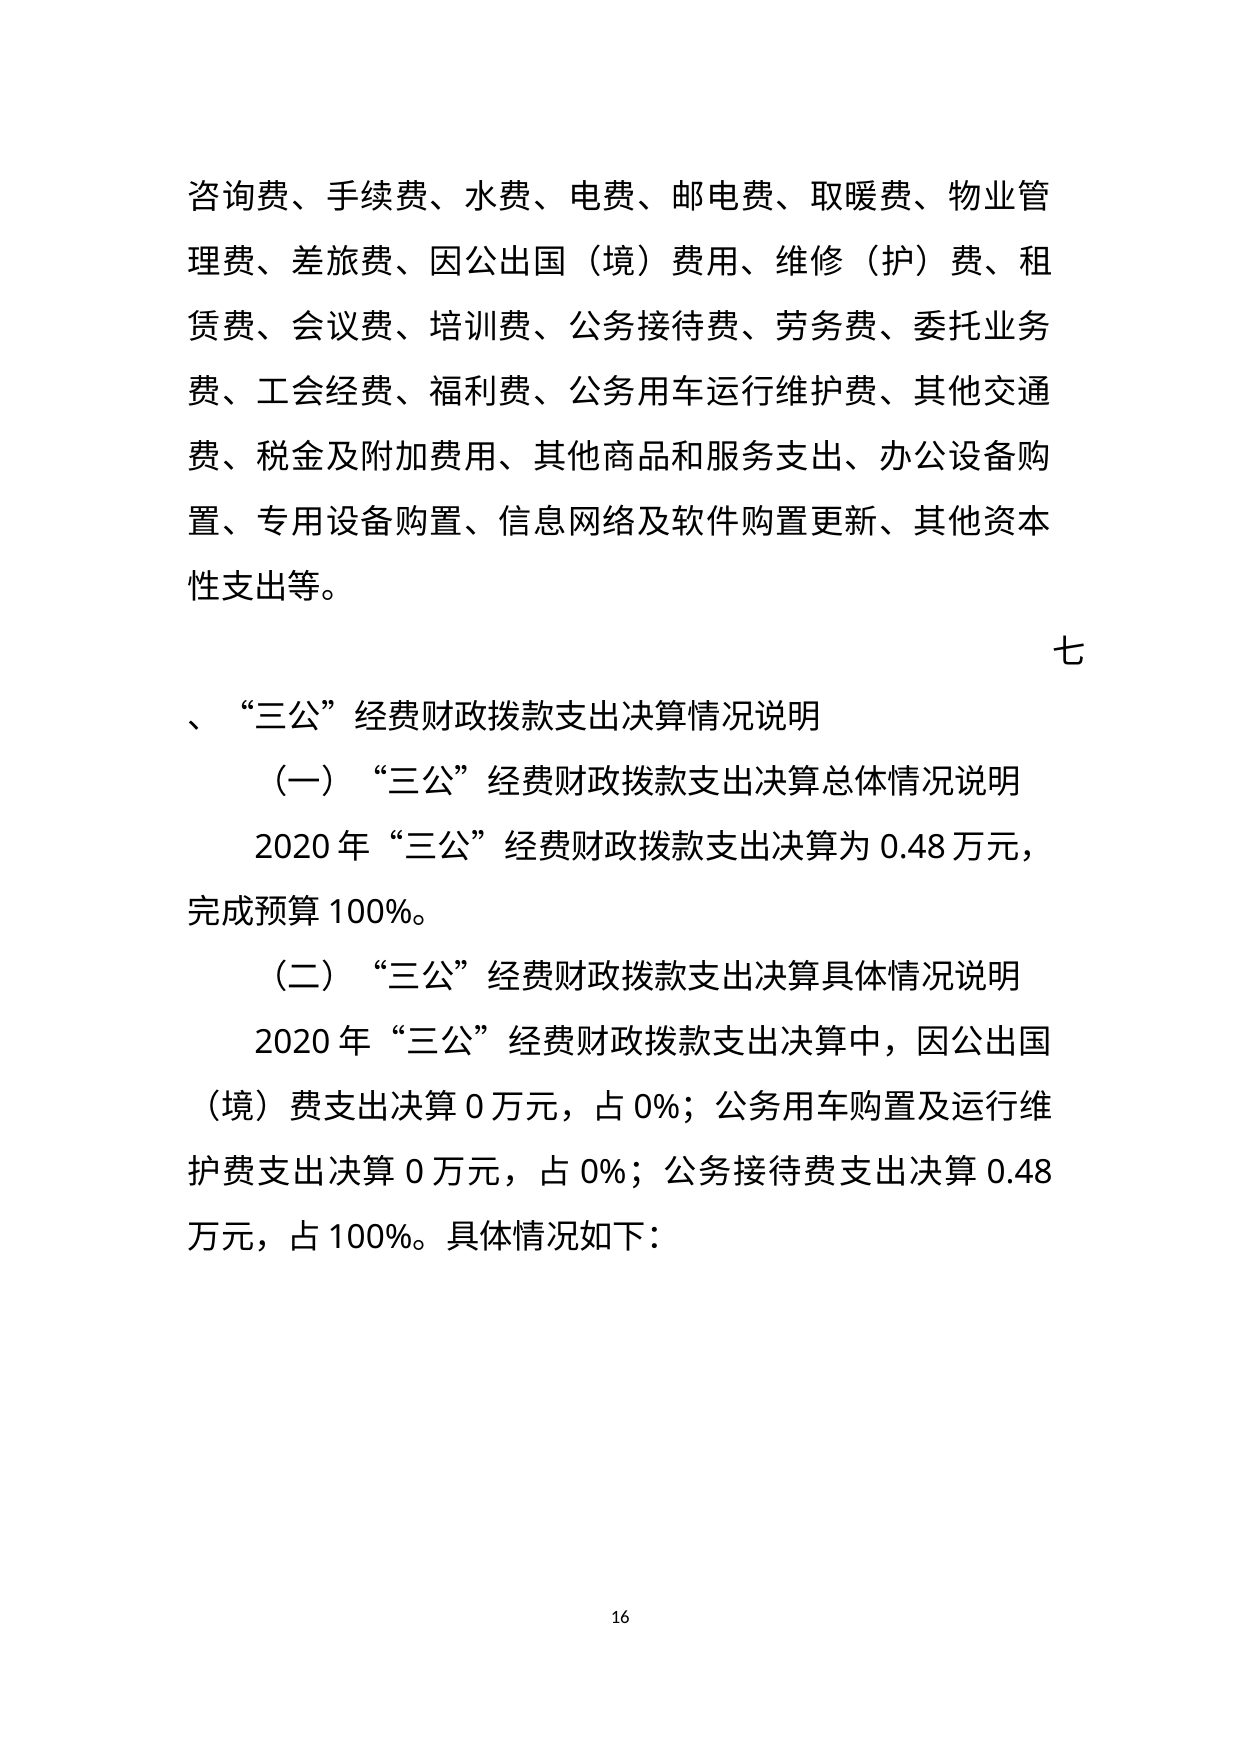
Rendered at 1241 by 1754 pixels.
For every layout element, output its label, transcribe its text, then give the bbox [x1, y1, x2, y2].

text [187, 162, 1053, 617]
list 七、“三公”经费财政拨款支出决算情况说明 [187, 617, 1053, 747]
text （二）“三公”经费财政拨款支出决算具体情况说明 [187, 942, 1053, 1007]
text 2020年“三公”经费财政拨款支出决算中，因公出国（境）费支出决算0万元，占0%；公务用车购置及运行维护费支出决算0万元，占0%；公务接待费支出决算0.48万元，占100%。具体情况如下： [187, 1007, 1053, 1267]
text 2020年“三公”经费财政拨款支出决算为0.48万元，完成预算100%。 [187, 812, 1053, 942]
text （一）“三公”经费财政拨款支出决算总体情况说明 [187, 747, 1053, 812]
